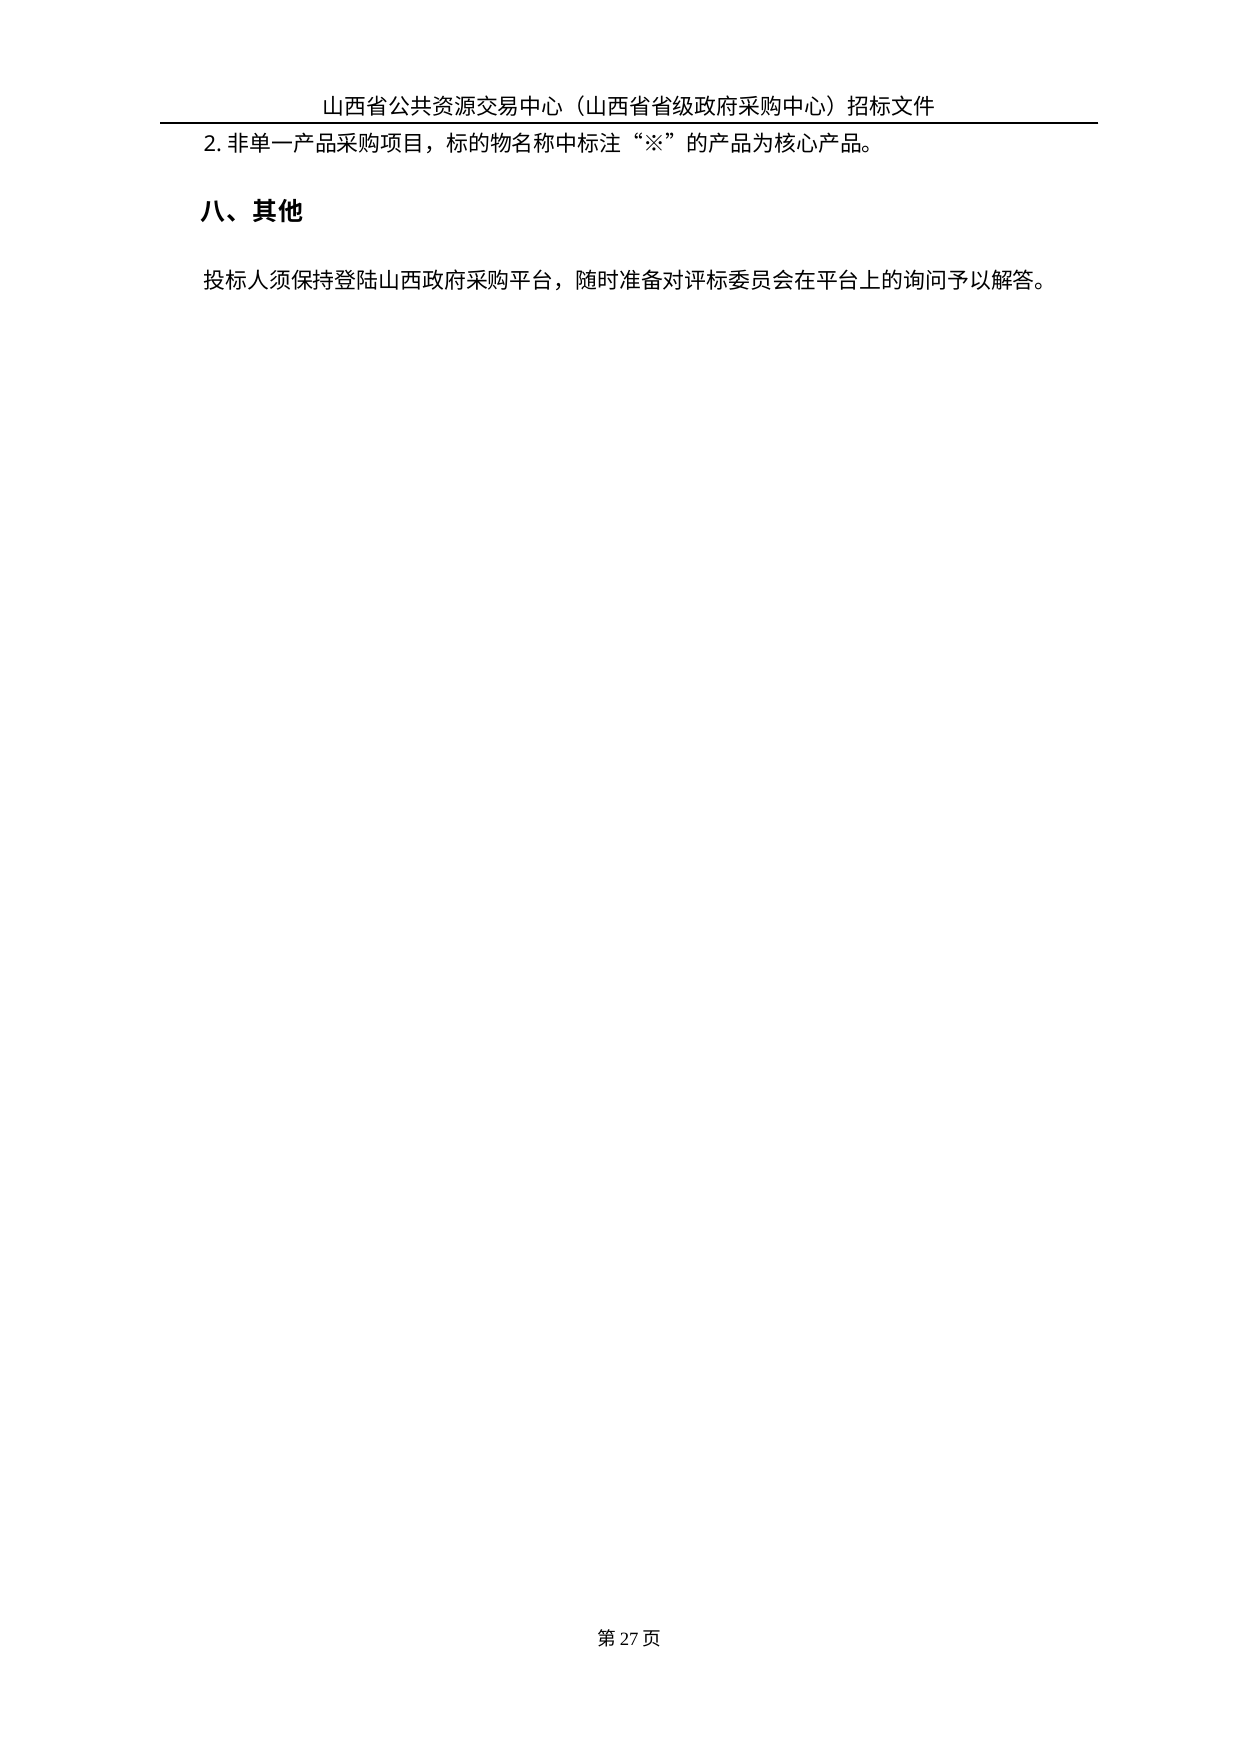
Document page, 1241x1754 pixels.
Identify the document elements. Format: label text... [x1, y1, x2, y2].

text 2. 非单一产品采购项目，标的物名称中标注“※”的产品为核心产品。 [159, 126, 1098, 158]
subtitle 八、其他 [159, 177, 1098, 242]
text 投标人须保持登陆山西政府采购平台，随时准备对评标委员会在平台上的询问予以解答。 [159, 263, 1098, 295]
